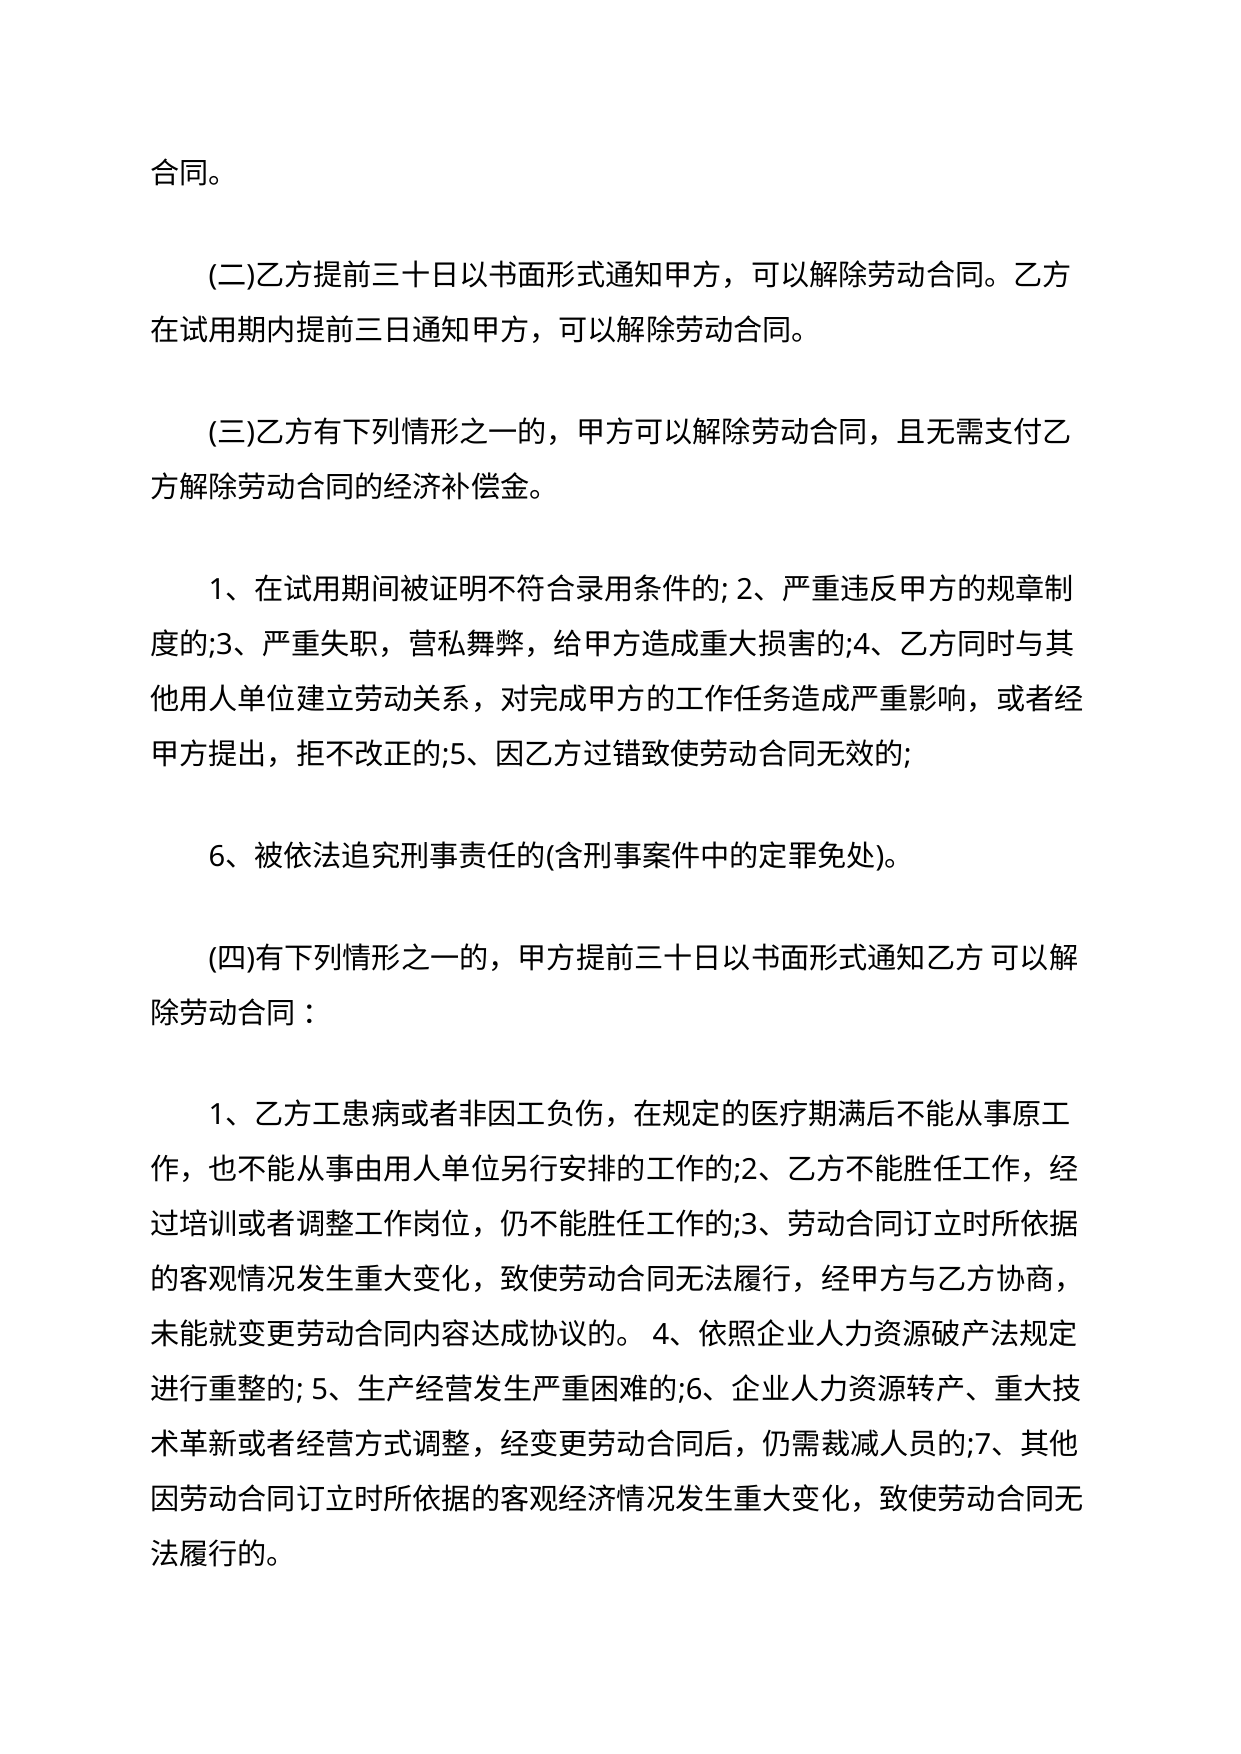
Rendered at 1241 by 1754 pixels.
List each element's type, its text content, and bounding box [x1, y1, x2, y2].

text (四)有下列情形之一的，甲方提前三十日以书面形式通知乙方 可以解除劳动合同 ： [150, 934, 1090, 1031]
text 6、被依法追究刑事责任的(含刑事案件中的定罪免处)。 [150, 832, 1090, 874]
text (二)乙方提前三十日以书面形式通知甲方，可以解除劳动合同。乙方在试用期内提前三日通知甲方，可以解除劳动合同。 [150, 252, 1090, 349]
text 1、乙方工患病或者非因工负伤，在规定的医疗期满后不能从事原工作，也不能从事由用人单位另行安排的工作的;2、乙方不能胜任工作，经过培训或者调整工作岗位，仍不能胜任工作的;3、劳动合同订立时所依据的客观情况发生重大变化，致使劳动合同无法履行，经甲方与乙方协商，未能就变更劳动合同内容达成协议的。 4、依照企业人力资源破产法规定进行重整的; 5、生产经营发生严重困难的;6、企业人力资源转产、重大技术革新或者经营方式调整，经变更劳动合同后，仍需裁减人员的;7、其他因劳动合同订立时所依据的客观经济情况发生重大变化，致使劳动合同无法履行的。 [150, 1091, 1090, 1573]
text (三)乙方有下列情形之一的，甲方可以解除劳动合同，且无需支付乙方解除劳动合同的经济补偿金。 [150, 408, 1090, 506]
text 1、在试用期间被证明不符合录用条件的; 2、严重违反甲方的规章制度的;3、严重失职，营私舞弊，给甲方造成重大损害的;4、乙方同时与其他用人单位建立劳动关系，对完成甲方的工作任务造成严重影响，或者经甲方提出，拒不改正的;5、因乙方过错致使劳动合同无效的; [150, 565, 1090, 773]
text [150, 150, 1090, 192]
